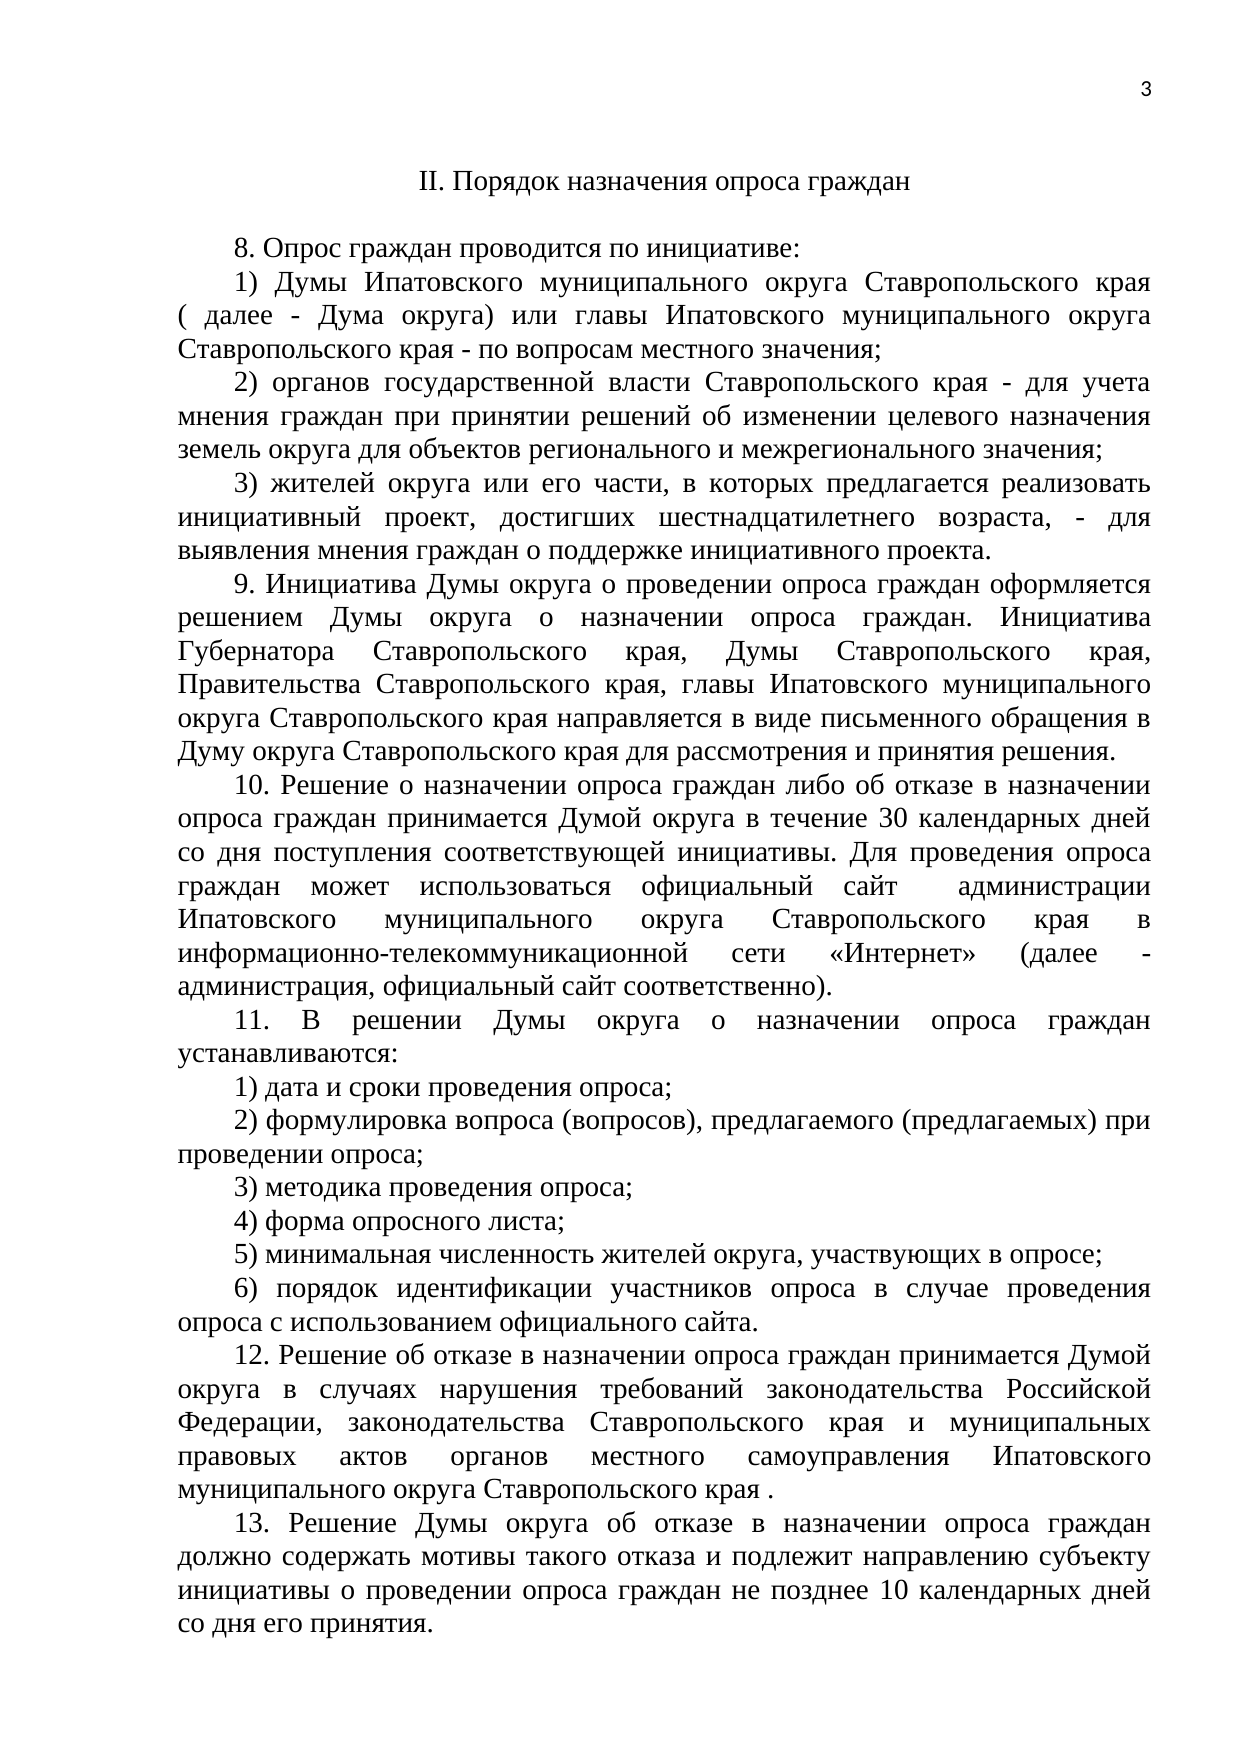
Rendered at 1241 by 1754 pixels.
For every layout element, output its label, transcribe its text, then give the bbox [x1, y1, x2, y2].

text 2) органов государственной власти Ставропольского края - для учета мнения граждан при принятии решений об изменении целевого назначения земель округа для объектов регионального и межрегионального значения; [177, 364, 1152, 465]
text 13. Решение Думы округа об отказе в назначении опроса граждан должно содержать мотивы такого отказа и подлежит направлению субъекту инициативы о проведении опроса граждан не позднее 10 календарных дней со дня его принятия. [177, 1505, 1152, 1639]
text 12. Решение об отказе в назначении опроса граждан принимается Думой округа в случаях нарушения требований законодательства Российской Федерации, законодательства Ставропольского края и муниципальных правовых актов органов местного самоуправления Ипатовского муниципального округа Ставропольского края . [177, 1337, 1152, 1505]
text 1) Думы Ипатовского муниципального округа Ставропольского края ( далее - Дума округа) или главы Ипатовского муниципального округа Ставропольского края - по вопросам местного значения; [177, 264, 1152, 364]
text 2) формулировка вопроса (вопросов), предлагаемого (предлагаемых) при проведении опроса; [177, 1102, 1152, 1169]
text 5) минимальная численность жителей округа, участвующих в опросе; [177, 1237, 1152, 1270]
text 10. Решение о назначении опроса граждан либо об отказе в назначении опроса граждан принимается Думой округа в течение 30 календарных дней со дня поступления соответствующей инициативы. Для проведения опроса граждан может использоваться официальный сайт администрации Ипатовского муниципального округа Ставропольского края в информационно-телекоммуникационной сети «Интернет» (далее - администрация, официальный сайт соответственно). [177, 767, 1152, 1002]
text 3) методика проведения опроса; [177, 1169, 1152, 1203]
text 11. В решении Думы округа о назначении опроса граждан устанавливаются: [177, 1002, 1152, 1069]
text 6) порядок идентификации участников опроса в случае проведения опроса с использованием официального сайта. [177, 1270, 1152, 1337]
text 8. Опрос граждан проводится по инициативе: [177, 230, 1152, 264]
text 9. Инициатива Думы округа о проведении опроса граждан оформляется решением Думы округа о назначении опроса граждан. Инициатива Губернатора Ставропольского края, Думы Ставропольского края, Правительства Ставропольского края, главы Ипатовского муниципального округа Ставропольского края направляется в виде письменного обращения в Думу округа Ставропольского края для рассмотрения и принятия решения. [177, 566, 1152, 767]
text 4) форма опросного листа; [177, 1203, 1152, 1237]
text 3) жителей округа или его части, в которых предлагается реализовать инициативный проект, достигших шестнадцатилетнего возраста, - для выявления мнения граждан о поддержке инициативного проекта. [177, 465, 1152, 566]
title II. Порядок назначения опроса граждан [177, 163, 1152, 197]
text 1) дата и сроки проведения опроса; [177, 1069, 1152, 1102]
